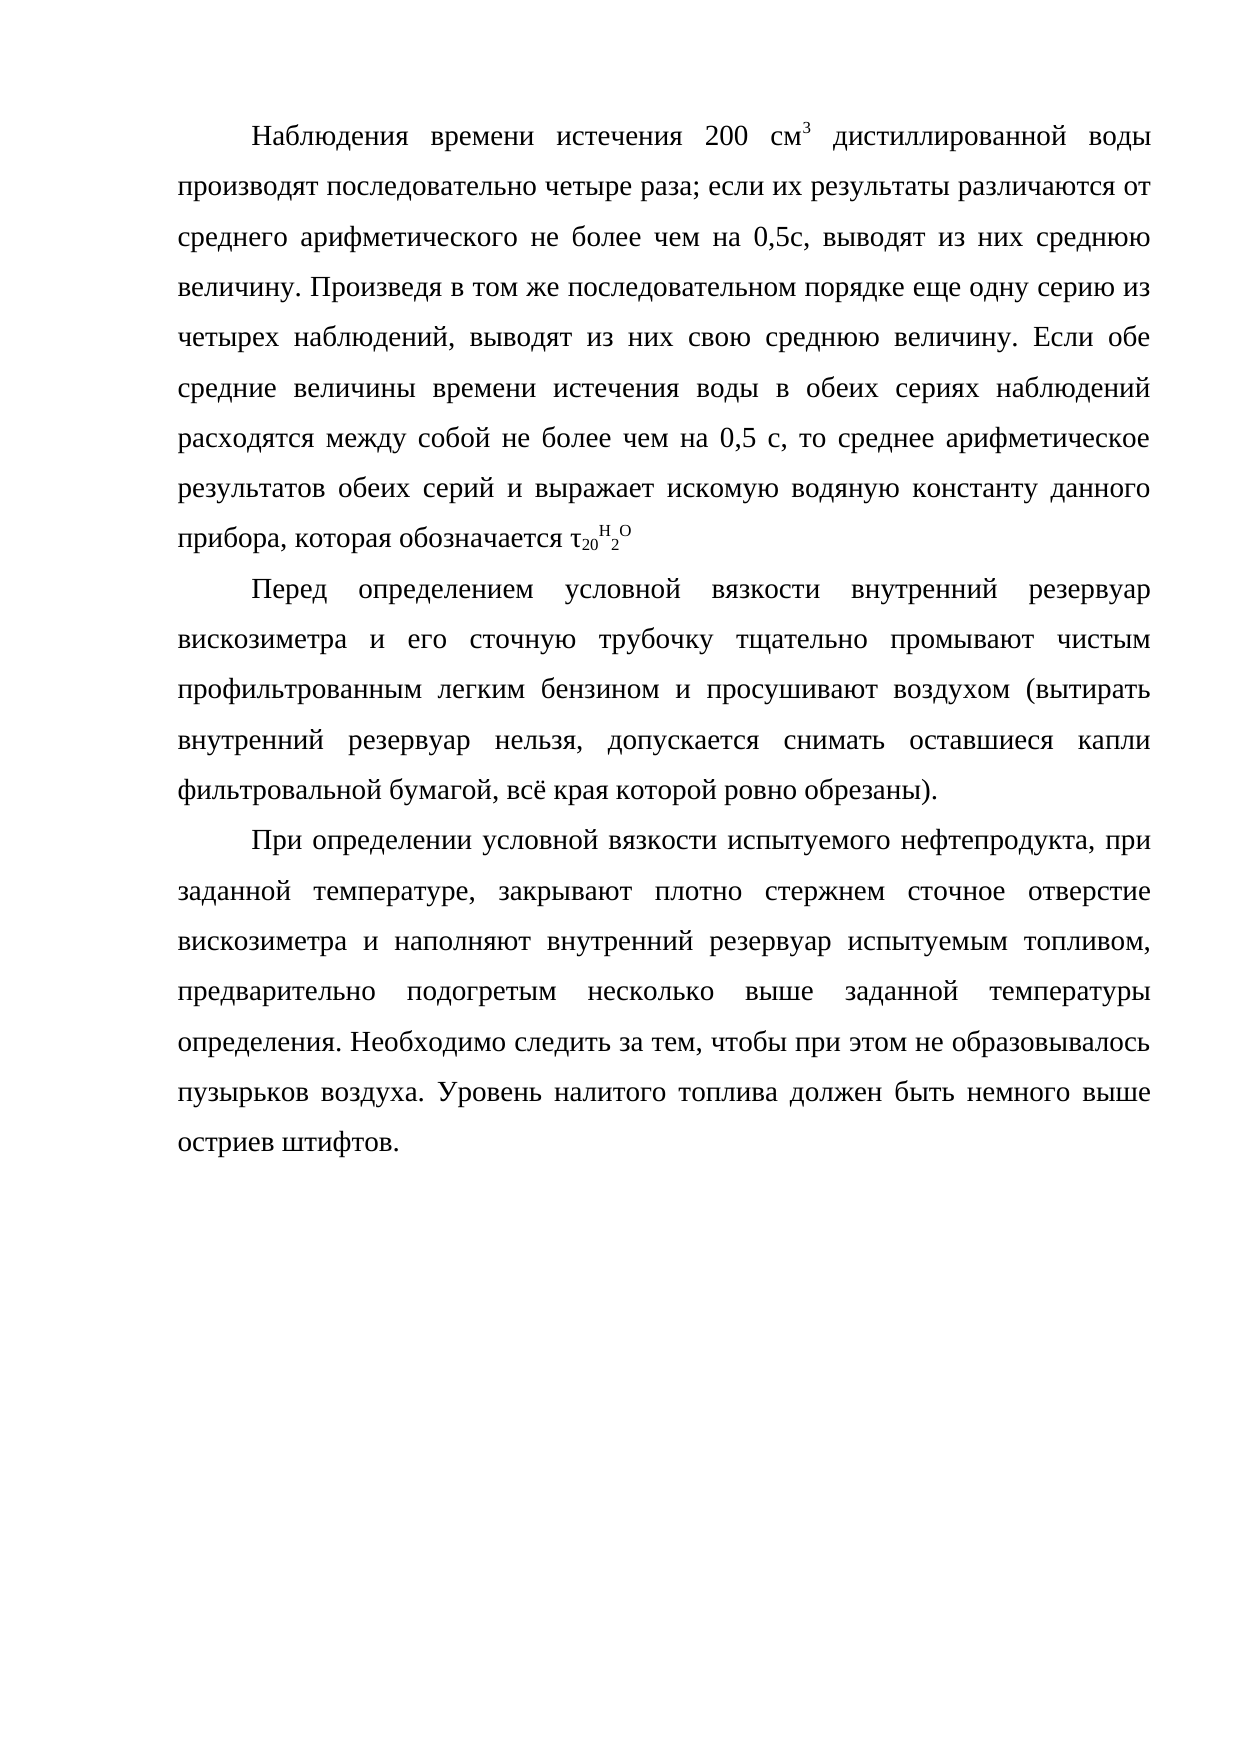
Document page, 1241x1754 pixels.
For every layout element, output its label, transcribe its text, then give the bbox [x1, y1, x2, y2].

text При определении условной вязкости испытуемого нефтепродукта, при заданной температуре, закрывают плотно стержнем сточное отверстие вискозиметра и наполняют внутренний резервуар испытуемым топливом, предварительно подогретым несколько выше заданной температуры определения. Необходимо следить за тем, чтобы при этом не образовывалось пузырьков воздуха. Уровень налитого топлива должен быть немного выше остриев штифтов. [177, 822, 1152, 1158]
text Перед определением условной вязкости внутренний резервуар вискозиметра и его сточную трубочку тщательно промывают чистым профильтрованным легким бензином и просушивают воздухом (вытирать внутренний резервуар нельзя, допускается снимать оставшиеся капли фильтровальной бумагой, всё края которой ровно обрезаны). [177, 571, 1152, 806]
text Наблюдения времени истечения 200 см3 дистиллированной воды производят последовательно четыре раза; если их результаты различаются от среднего арифметического не более чем на 0,5с, выводят из них среднюю величину. Произведя в том же последовательном порядке еще одну серию из четырех наблюдений, выводят из них свою среднюю величину. Если обе средние величины времени истечения воды в обеих сериях наблюдений расходятся между собой не более чем на 0,5 с, то среднее арифметическое результатов обеих серий и выражает искомую водяную константу данного прибора, которая обозначается τ20Н2О [177, 118, 1152, 554]
